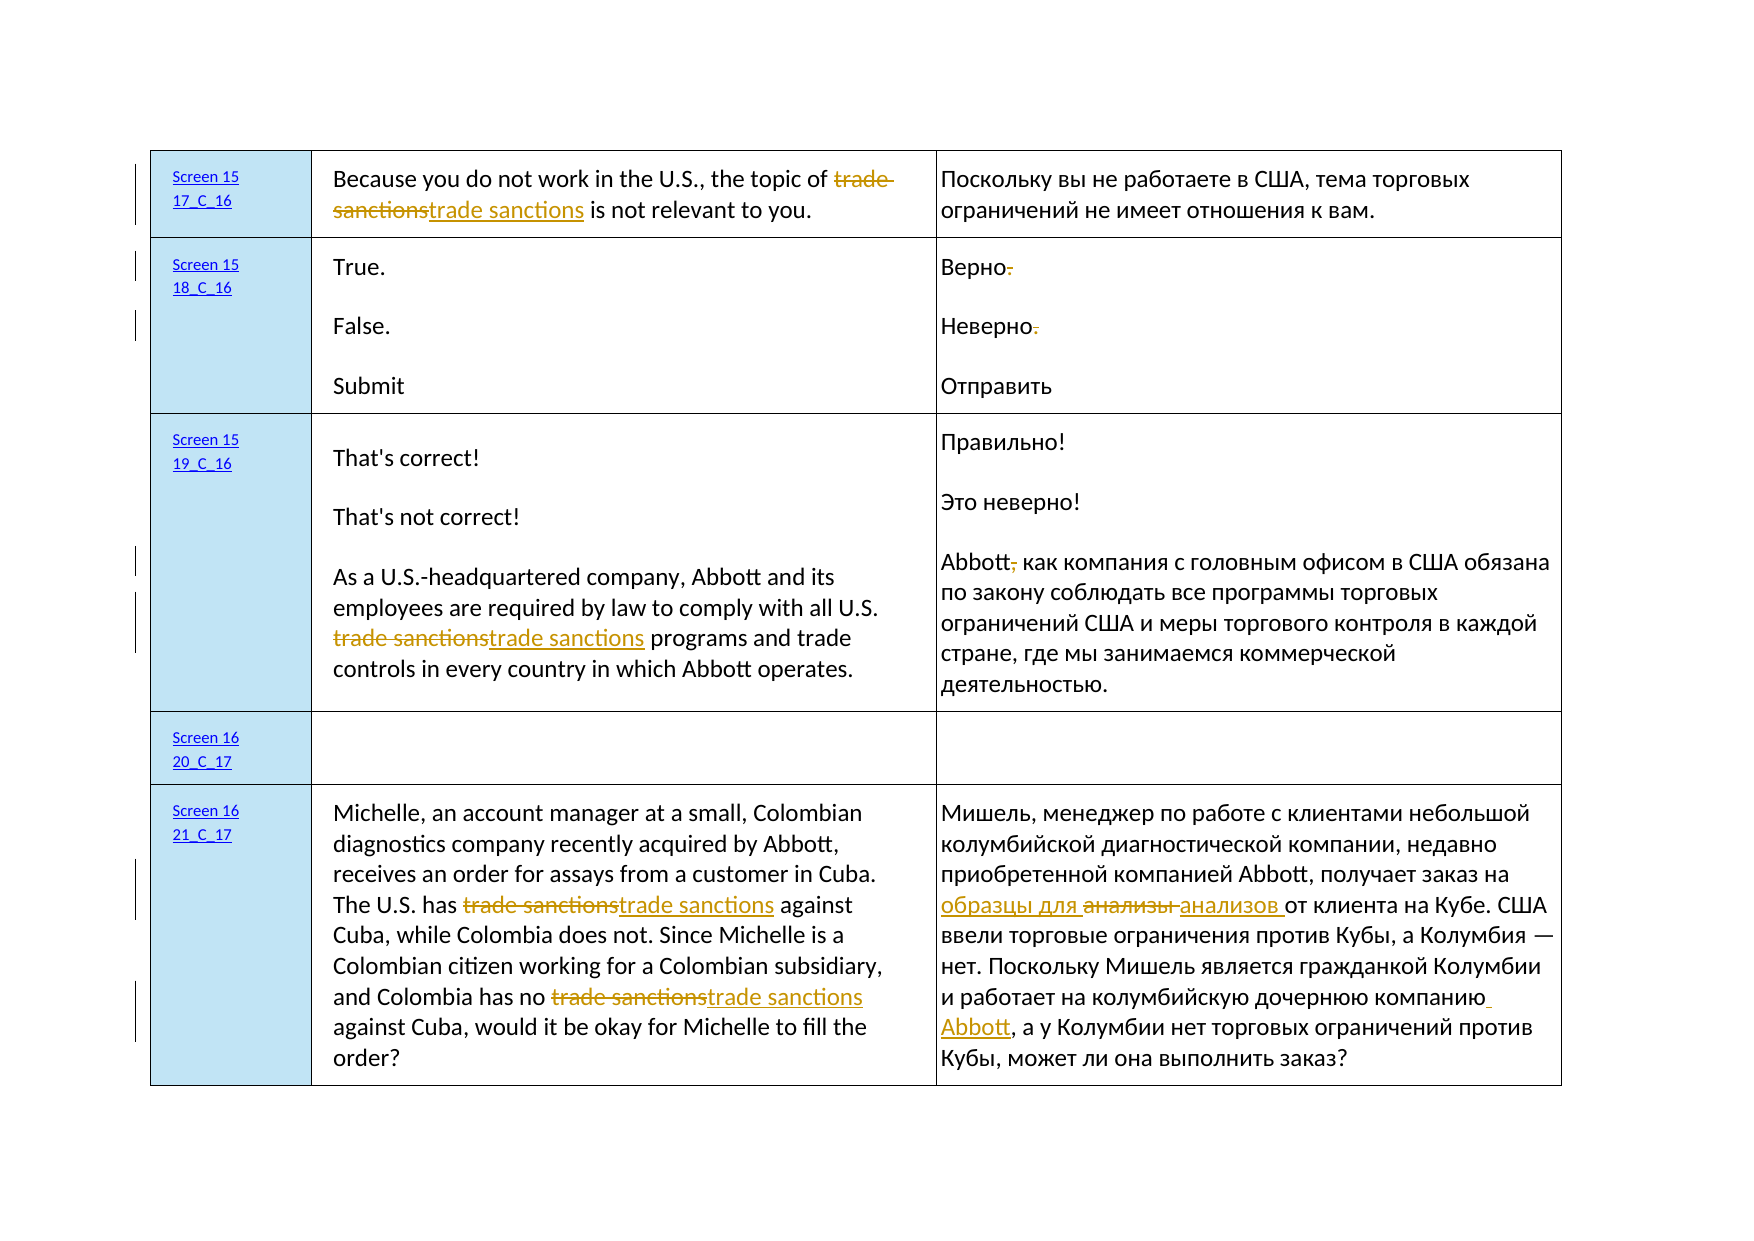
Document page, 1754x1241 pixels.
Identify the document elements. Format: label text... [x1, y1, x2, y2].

table_cell Screen 16 21_C_17 [151, 785, 311, 1085]
table_cell Screen 15 17_C_16 [151, 151, 311, 237]
table_cell True. False. Submit [312, 238, 936, 413]
table_cell Because you do not work in the U.S., the topic of is not relevant to you. [312, 151, 936, 237]
table_cell Screen 16 20_C_17 [151, 712, 311, 784]
table_cell Мишель, менеджер по работе с клиентами небольшой колумбийской диагностической компании, недавно приобретенной компанией Abbott, получает заказ на от клиента на Кубе. США ввели торговые ограничения против Кубы, а Колумбия — нет. Поскольку Мишель является гражданкой Колумбии и работает на колумбийскую дочернюю компанию, а у Колумбии нет торговых ограничений против Кубы, может ли она выполнить заказ? [937, 785, 1561, 1085]
table_cell That's correct! That's not correct! As a U.S.-headquartered company, Abbott and its employees are required by law to comply with all U.S. programs and trade controls in every country in which Abbott operates. [312, 414, 936, 711]
table_cell Screen 15 18_C_16 [151, 238, 311, 413]
table_cell Верно Неверно Отправить [937, 238, 1561, 413]
table_cell Screen 15 19_C_16 [151, 414, 311, 711]
table_cell Правильно! Это неверно! Abbott как компания с головным офисом в США обязана по закону соблюдать все программы торговых ограничений США и меры торгового контроля в каждой стране, где мы занимаемся коммерческой деятельностью. [937, 414, 1561, 711]
table_cell Michelle, an account manager at a small, Colombian diagnostics company recently acquired by Abbott, receives an order for assays from a customer in Cuba. The U.S. has against Cuba, while Colombia does not. Since Michelle is a Colombian citizen working for a Colombian subsidiary, and Colombia has no against Cuba, would it be okay for Michelle to fill the order? [312, 785, 936, 1085]
table_cell Поскольку вы не работаете в США, тема торговых ограничений не имеет отношения к вам. [937, 151, 1561, 237]
table_cell [937, 712, 1561, 784]
table_cell [312, 712, 936, 784]
